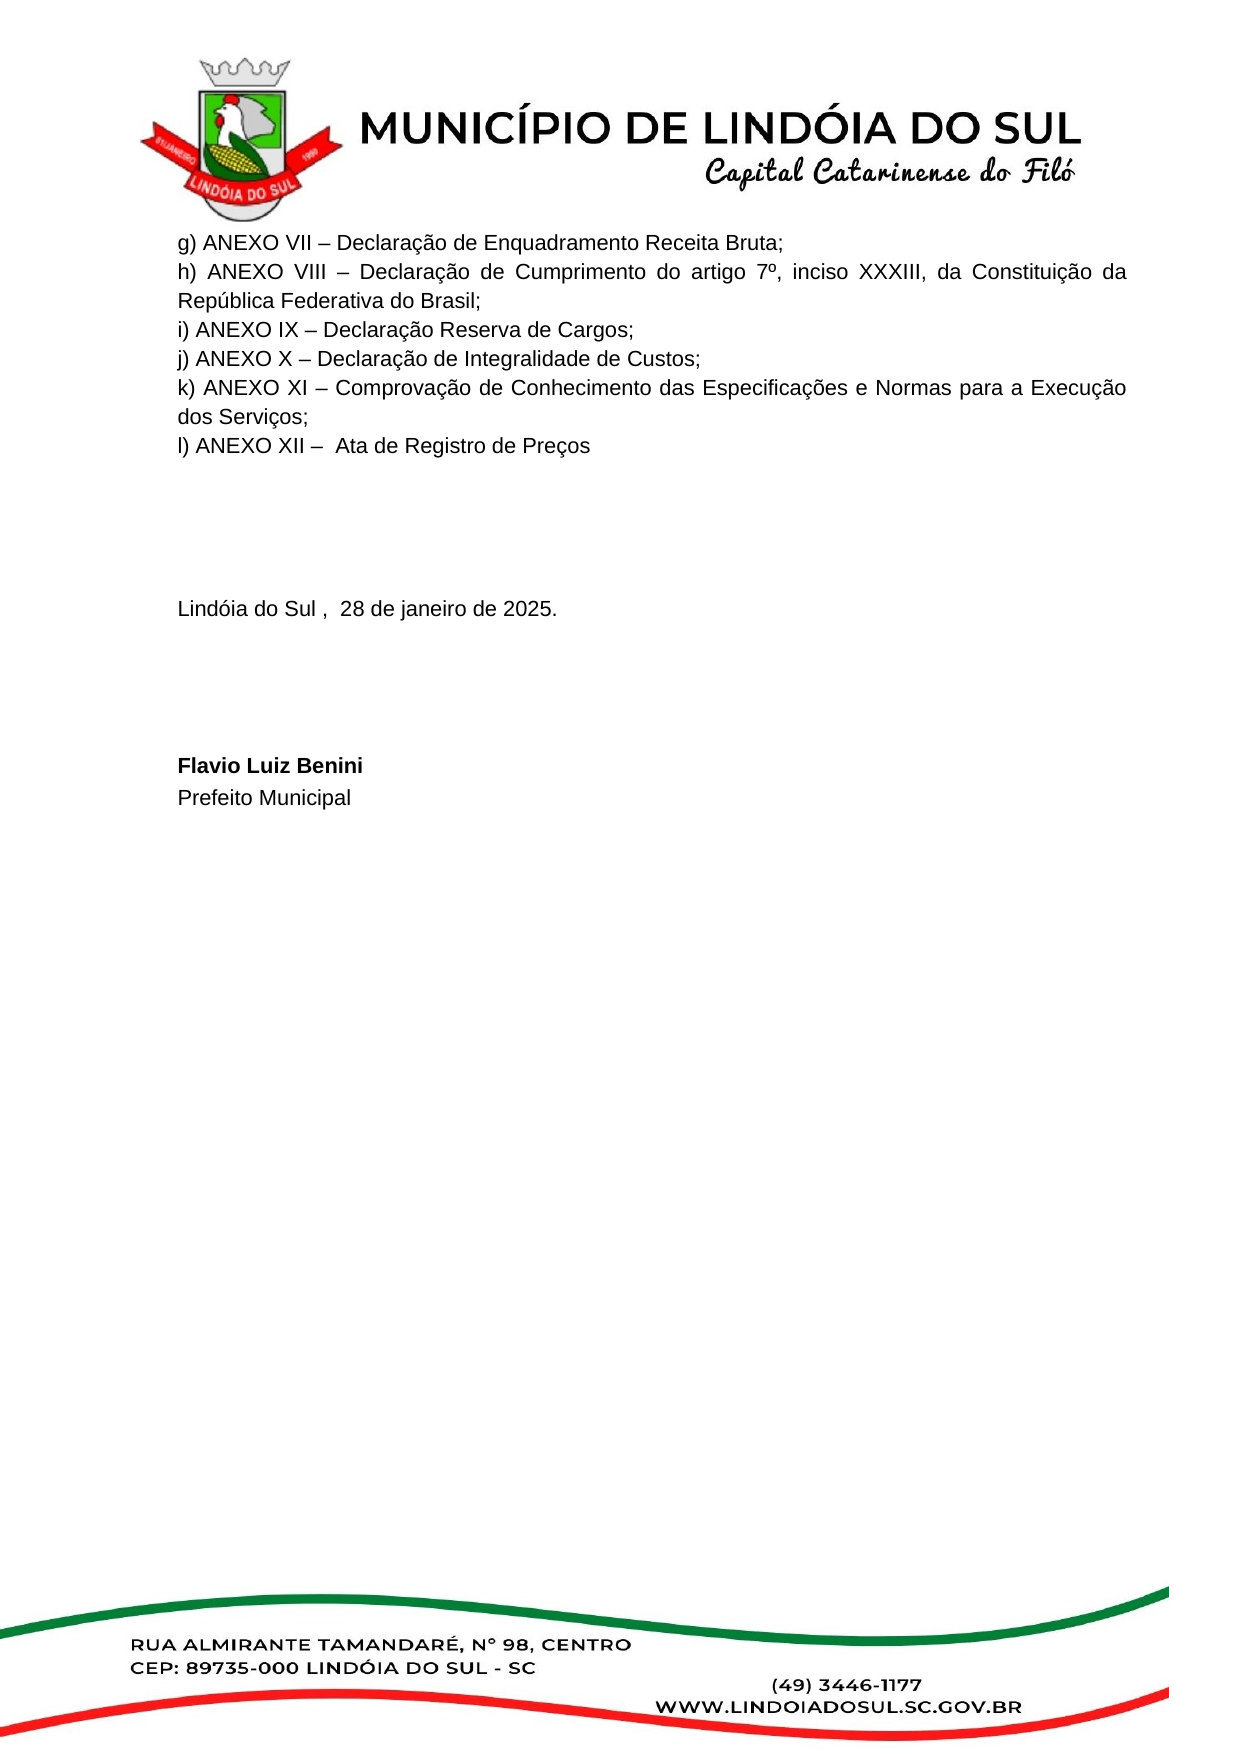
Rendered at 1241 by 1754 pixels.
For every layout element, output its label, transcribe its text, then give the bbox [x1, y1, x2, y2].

text l) ANEXO XII – Ata de Registro de Preços [177, 433, 1128, 458]
text h) ANEXO VIII – Declaração de Cumprimento do artigo 7º, inciso XXXIII, da Constituição da República Federativa do Brasil; [177, 259, 1128, 313]
picture [0, 1552, 1170, 1754]
picture [74, 44, 1170, 230]
text g) ANEXO VII – Declaração de Enquadramento Receita Bruta; [177, 230, 1128, 255]
text Lindóia do Sul , 28 de janeiro de 2025. [177, 596, 1128, 621]
text Flavio Luiz Benini [177, 753, 1128, 778]
text j) ANEXO X – Declaração de Integralidade de Custos; [177, 346, 1128, 371]
text Prefeito Municipal [177, 784, 1128, 809]
text i) ANEXO IX – Declaração Reserva de Cargos; [177, 317, 1128, 342]
text k) ANEXO XI – Comprovação de Conhecimento das Especificações e Normas para a Execução dos Serviços; [177, 375, 1128, 429]
